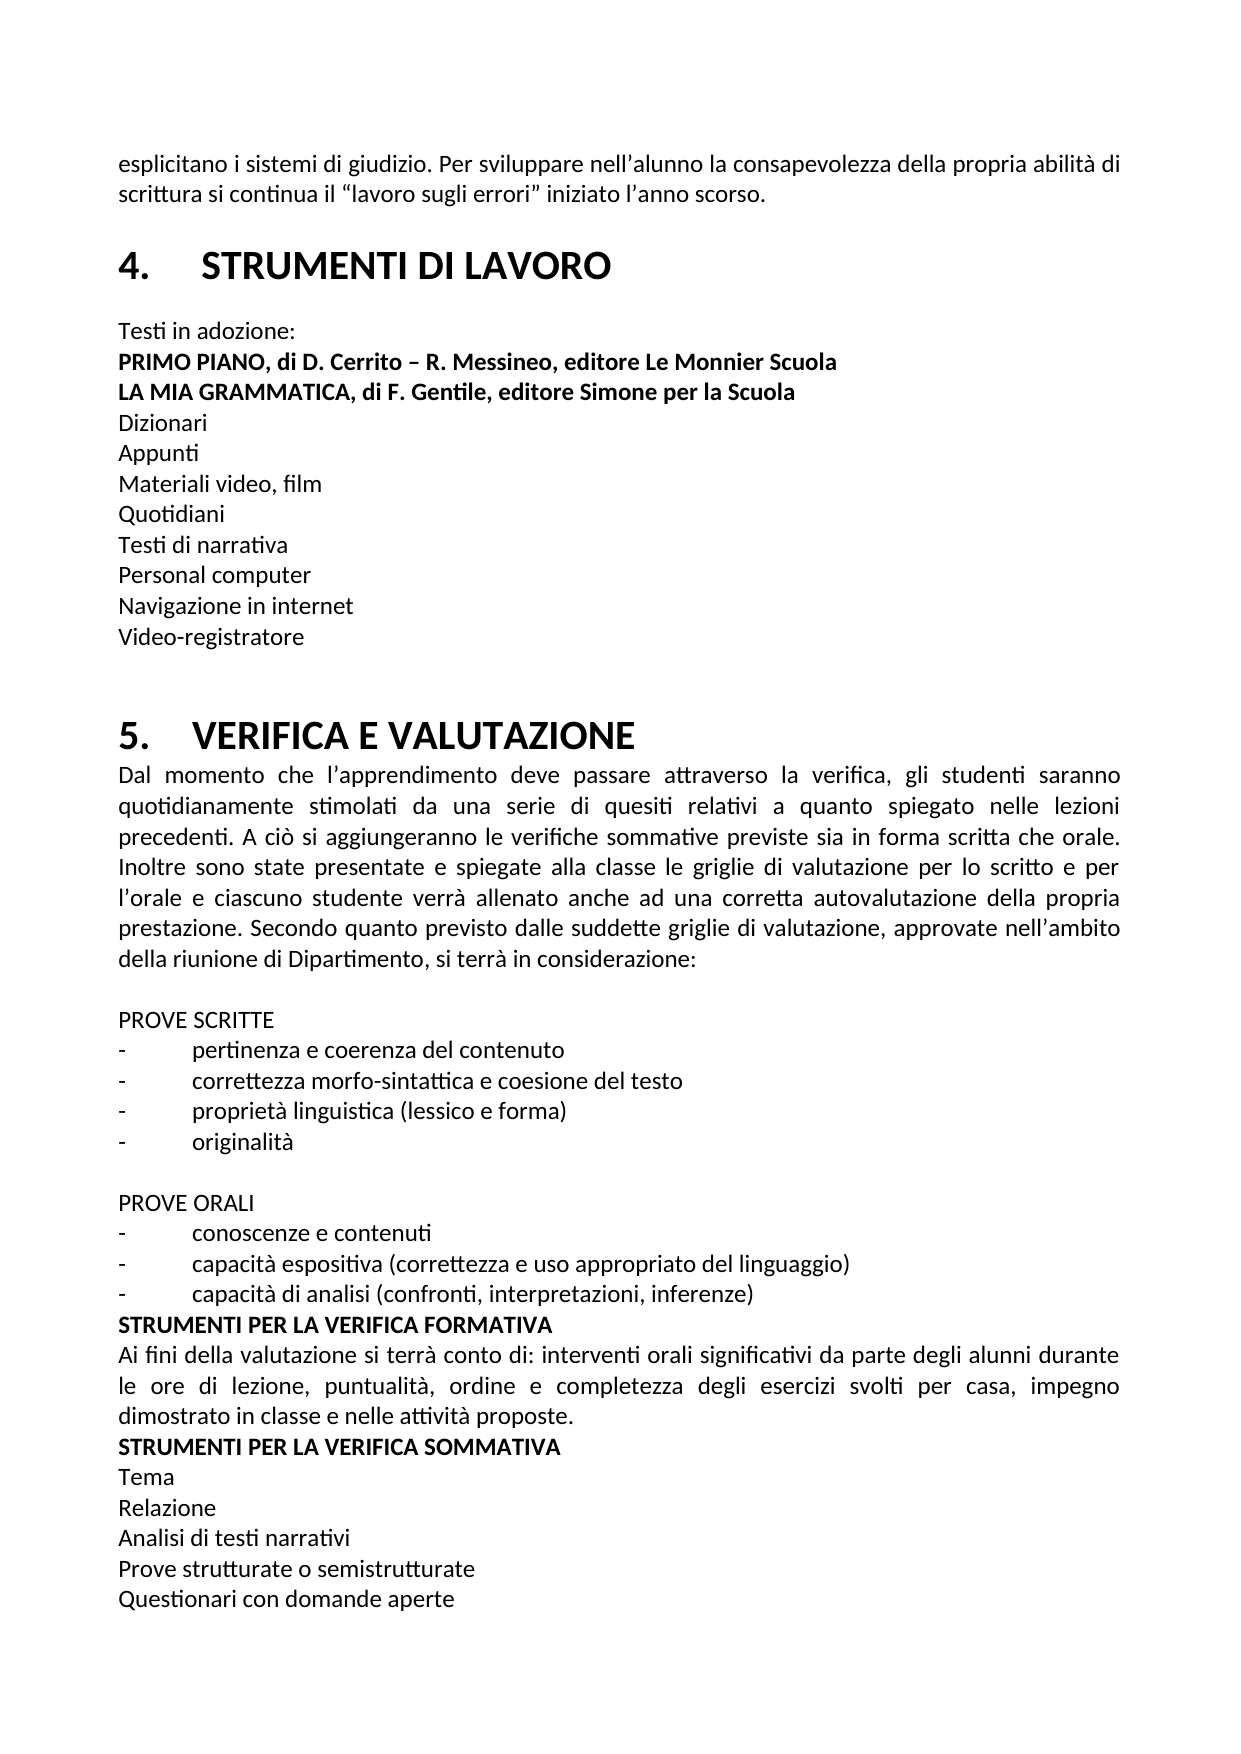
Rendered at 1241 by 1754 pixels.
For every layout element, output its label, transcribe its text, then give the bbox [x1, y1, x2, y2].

text Appunti [118, 438, 1122, 468]
subtitle - originalità [118, 1126, 1122, 1156]
text Analisi di testi narrativi [118, 1523, 1122, 1553]
subtitle - conoscenze e contenuti [118, 1217, 1122, 1248]
text Ai fini della valutazione si terrà conto di: interventi orali significativi da parte degli alunni durante le ore di lezione, puntualità, ordine e completezza degli esercizi svolti per casa, impegno dimostrato in classe e nelle attività proposte. [118, 1339, 1122, 1431]
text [118, 148, 1122, 209]
text Materiali video, film [118, 468, 1122, 499]
text Personal computer [118, 560, 1122, 590]
subtitle - capacità espositiva (correttezza e uso appropriato del linguaggio) [118, 1248, 1122, 1278]
text Prove strutturate o semistrutturate [118, 1553, 1122, 1584]
subtitle - pertinenza e coerenza del contenuto [118, 1034, 1122, 1065]
text Testi in adozione: [118, 316, 1122, 346]
text Dizionari [118, 407, 1122, 438]
text LA MIA GRAMMATICA, di F. Gentile, editore Simone per la Scuola [118, 377, 1122, 407]
subtitle 4. STRUMENTI DI LAVORO [118, 239, 1122, 290]
text Questionari con domande aperte [118, 1584, 1122, 1614]
subtitle Dal momento che l’apprendimento deve passare attraverso la verifica, gli studenti saranno quotidianamente stimolati da una serie di quesiti relativi a quanto spiegato nelle lezioni precedenti. A ciò si aggiungeranno le verifiche sommative previste sia in forma scritta che orale. Inoltre sono state presentate e spiegate alla classe le griglie di valutazione per lo scritto e per l’orale e ciascuno studente verrà allenato anche ad una corretta autovalutazione della propria prestazione. Secondo quanto previsto dalle suddette griglie di valutazione, approvate nell’ambito della riunione di Dipartimento, si terrà in considerazione: [118, 759, 1122, 973]
text Quotidiani [118, 499, 1122, 529]
text Navigazione in internet [118, 590, 1122, 621]
subtitle - capacità di analisi (confronti, interpretazioni, inferenze) [118, 1278, 1122, 1309]
subtitle PROVE ORALI [118, 1187, 1122, 1217]
subtitle - correttezza morfo-sintattica e coesione del testo [118, 1065, 1122, 1095]
text Tema [118, 1462, 1122, 1492]
text STRUMENTI PER LA VERIFICA FORMATIVA [118, 1309, 1122, 1339]
subtitle 5. VERIFICA E VALUTAZIONE [118, 709, 1122, 759]
text Video-registratore [118, 621, 1122, 651]
text Testi di narrativa [118, 529, 1122, 560]
text Relazione [118, 1492, 1122, 1523]
subtitle PROVE SCRITTE [118, 1004, 1122, 1034]
subtitle - proprietà linguistica (lessico e forma) [118, 1095, 1122, 1126]
text PRIMO PIANO, di D. Cerrito – R. Messineo, editore Le Monnier Scuola [118, 346, 1122, 377]
text STRUMENTI PER LA VERIFICA SOMMATIVA [118, 1431, 1122, 1462]
